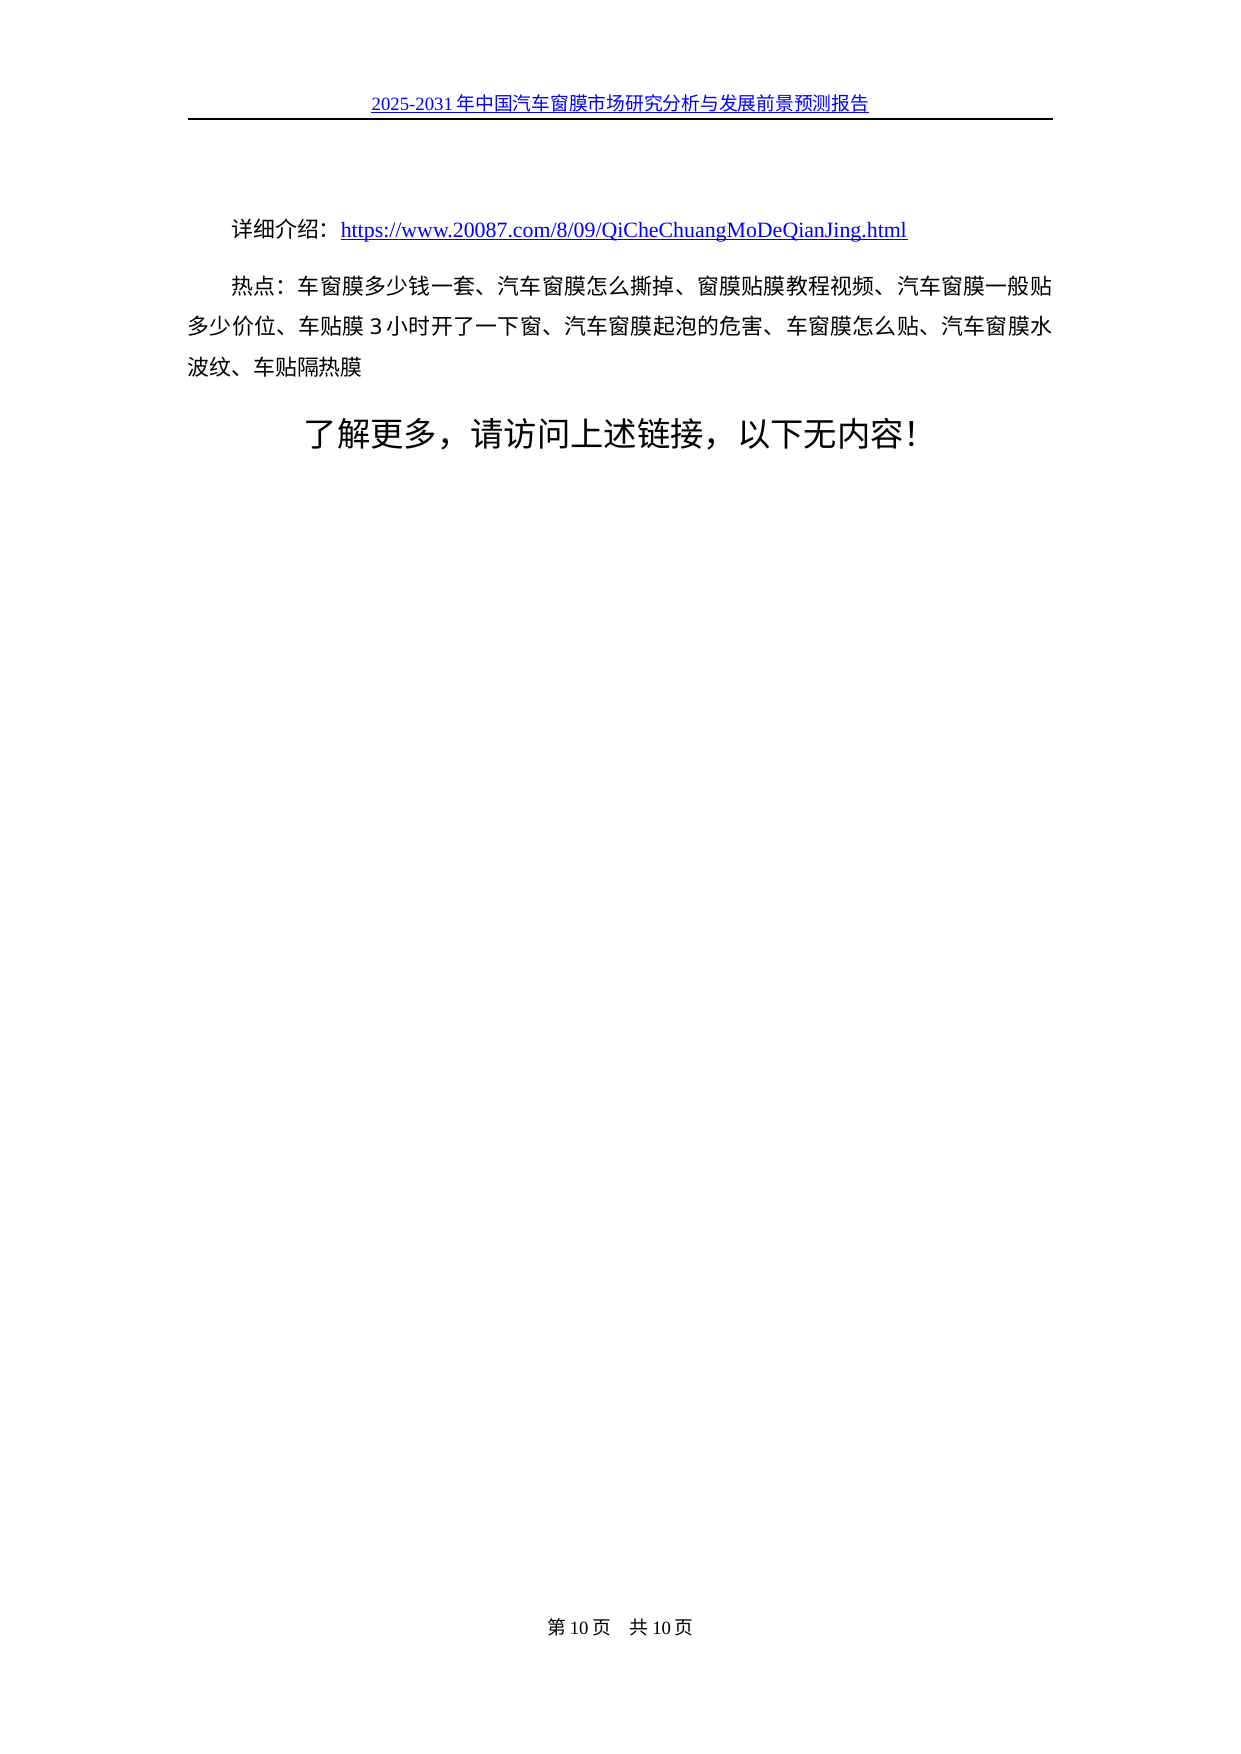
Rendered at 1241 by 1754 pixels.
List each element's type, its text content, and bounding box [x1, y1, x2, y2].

title 了解更多，请访问上述链接，以下无内容！ [187, 399, 1053, 464]
text 详细介绍：https://www.20087.com/8/09/QiCheChuangMoDeQianJing.html [187, 212, 1053, 244]
text 热点：车窗膜多少钱一套、汽车窗膜怎么撕掉、窗膜贴膜教程视频、汽车窗膜一般贴多少价位、车贴膜3小时开了一下窗、汽车窗膜起泡的危害、车窗膜怎么贴、汽车窗膜水波纹、车贴隔热膜 [187, 268, 1053, 382]
